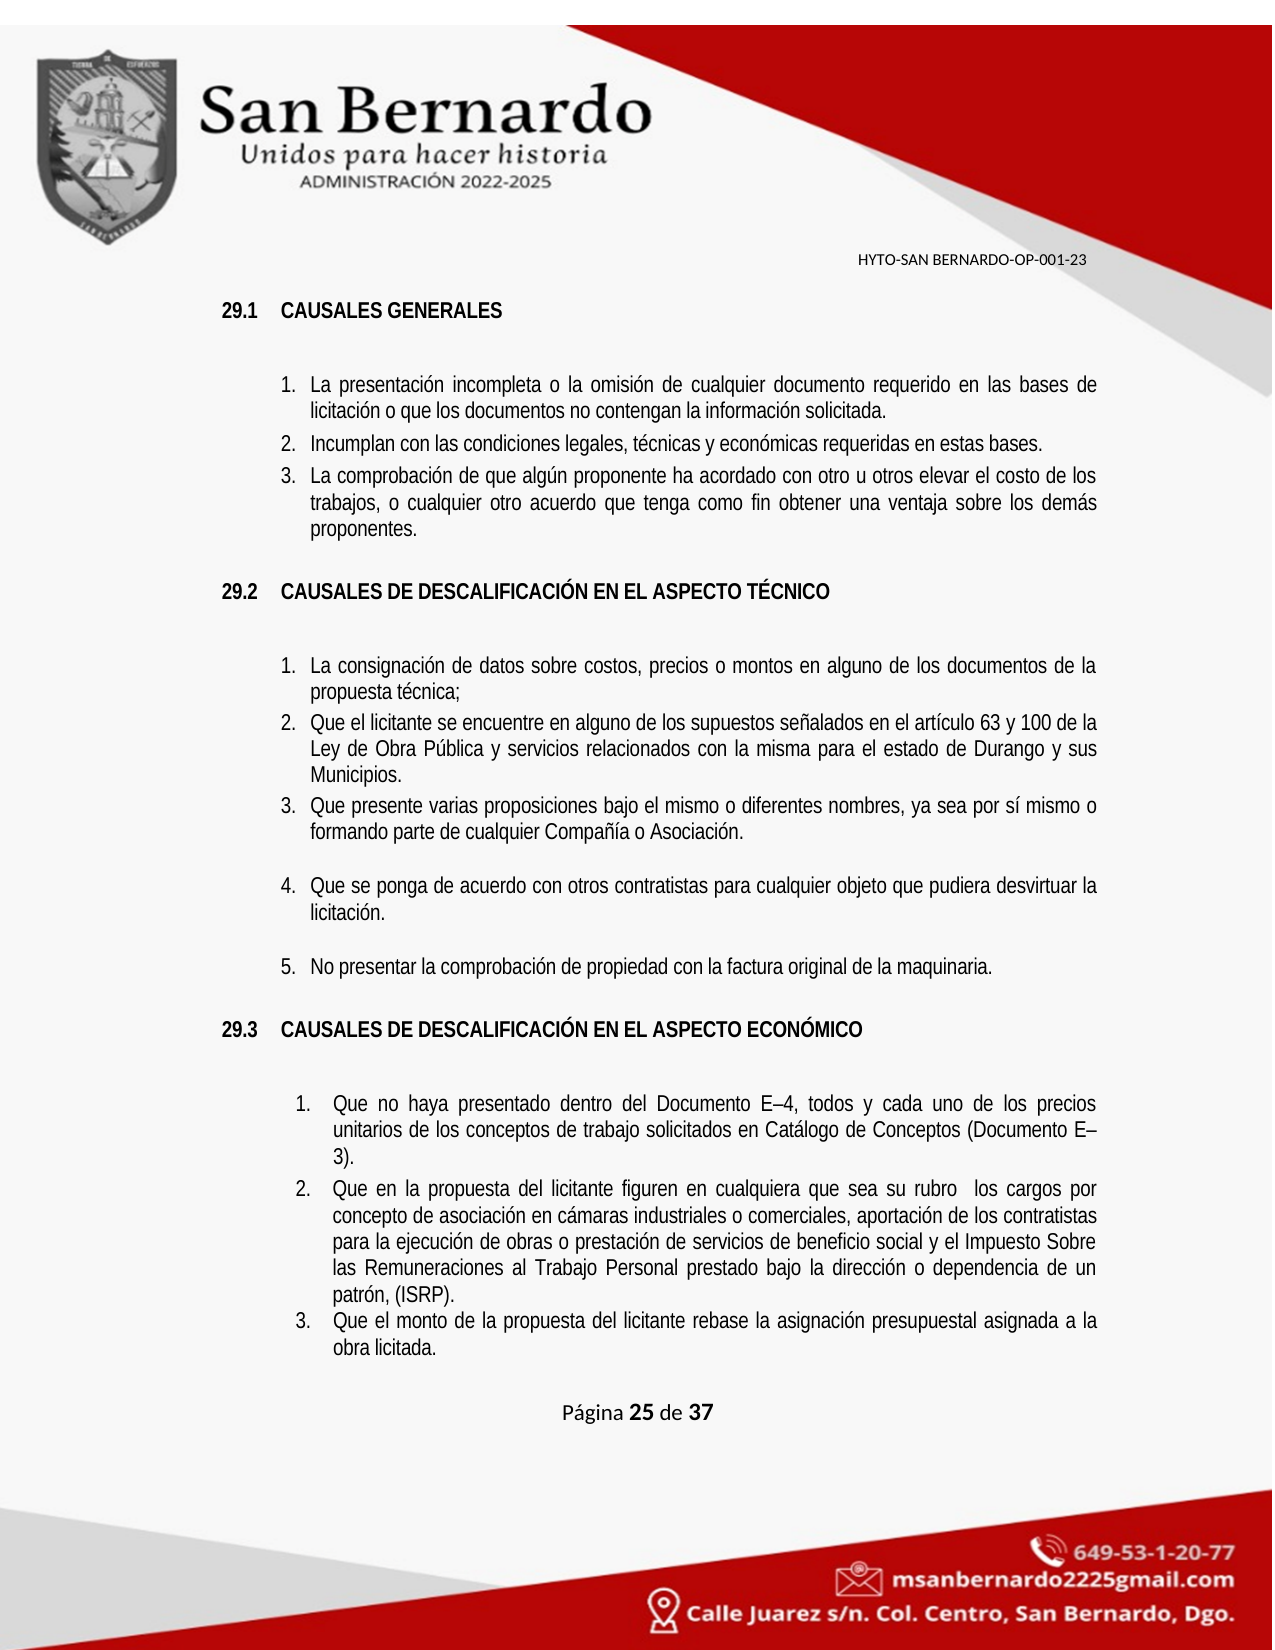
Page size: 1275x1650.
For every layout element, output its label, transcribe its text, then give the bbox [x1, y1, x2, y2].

list Que en la propuesta del licitante figuren en cualquiera que sea su rubro los cargos por concepto de asociación en cámaras industriales o comerciales, aportación de los contratistas para la ejecución de obras o prestación de servicios de beneficio social y el Impuesto Sobre las Remuneraciones al Trabajo Personal prestado bajo la dirección o dependencia de un patrón, (ISRP). [295, 1175, 1098, 1307]
picture [0, 25, 1272, 1650]
list No presentar la comprobación de propiedad con la factura original de la maquinaria. [281, 953, 1098, 980]
list La presentación incompleta o la omisión de cualquier documento requerido en las bases de licitación o que los documentos no contengan la información solicitada. [281, 371, 1098, 423]
text 29.1 CAUSALES GENERALES [222, 297, 1098, 323]
list La consignación de datos sobre costos, precios o montos en alguno de los documentos de la propuesta técnica; [281, 652, 1098, 704]
text 29.3 CAUSALES DE DESCALIFICACIÓN EN EL ASPECTO ECONÓMICO [222, 1016, 1098, 1043]
list Que se ponga de acuerdo con otros contratistas para cualquier objeto que pudiera desvirtuar la licitación. [281, 872, 1098, 925]
list Que presente varias proposiciones bajo el mismo o diferentes nombres, ya sea por sí mismo o formando parte de cualquier Compañía o Asociación. [281, 792, 1098, 844]
text 29.2 CAUSALES DE DESCALIFICACIÓN EN EL ASPECTO TÉCNICO [222, 578, 1098, 604]
list Que no haya presentado dentro del Documento E–4, todos y cada uno de los precios unitarios de los conceptos de trabajo solicitados en Catálogo de Conceptos (Documento E–3). [295, 1090, 1098, 1169]
list La comprobación de que algún proponente ha acordado con otro u otros elevar el costo de los trabajos, o cualquier otro acuerdo que tenga como fin obtener una ventaja sobre los demás proponentes. [281, 462, 1098, 541]
list Que el monto de la propuesta del licitante rebase la asignación presupuestal asignada a la obra licitada. [295, 1307, 1098, 1360]
list Incumplan con las condiciones legales, técnicas y económicas requeridas en estas bases. [281, 429, 1098, 456]
list Que el licitante se encuentre en alguno de los supuestos señalados en el artículo 63 y 100 de la Ley de Obra Pública y servicios relacionados con la misma para el estado de Durango y sus Municipios. [281, 708, 1098, 787]
